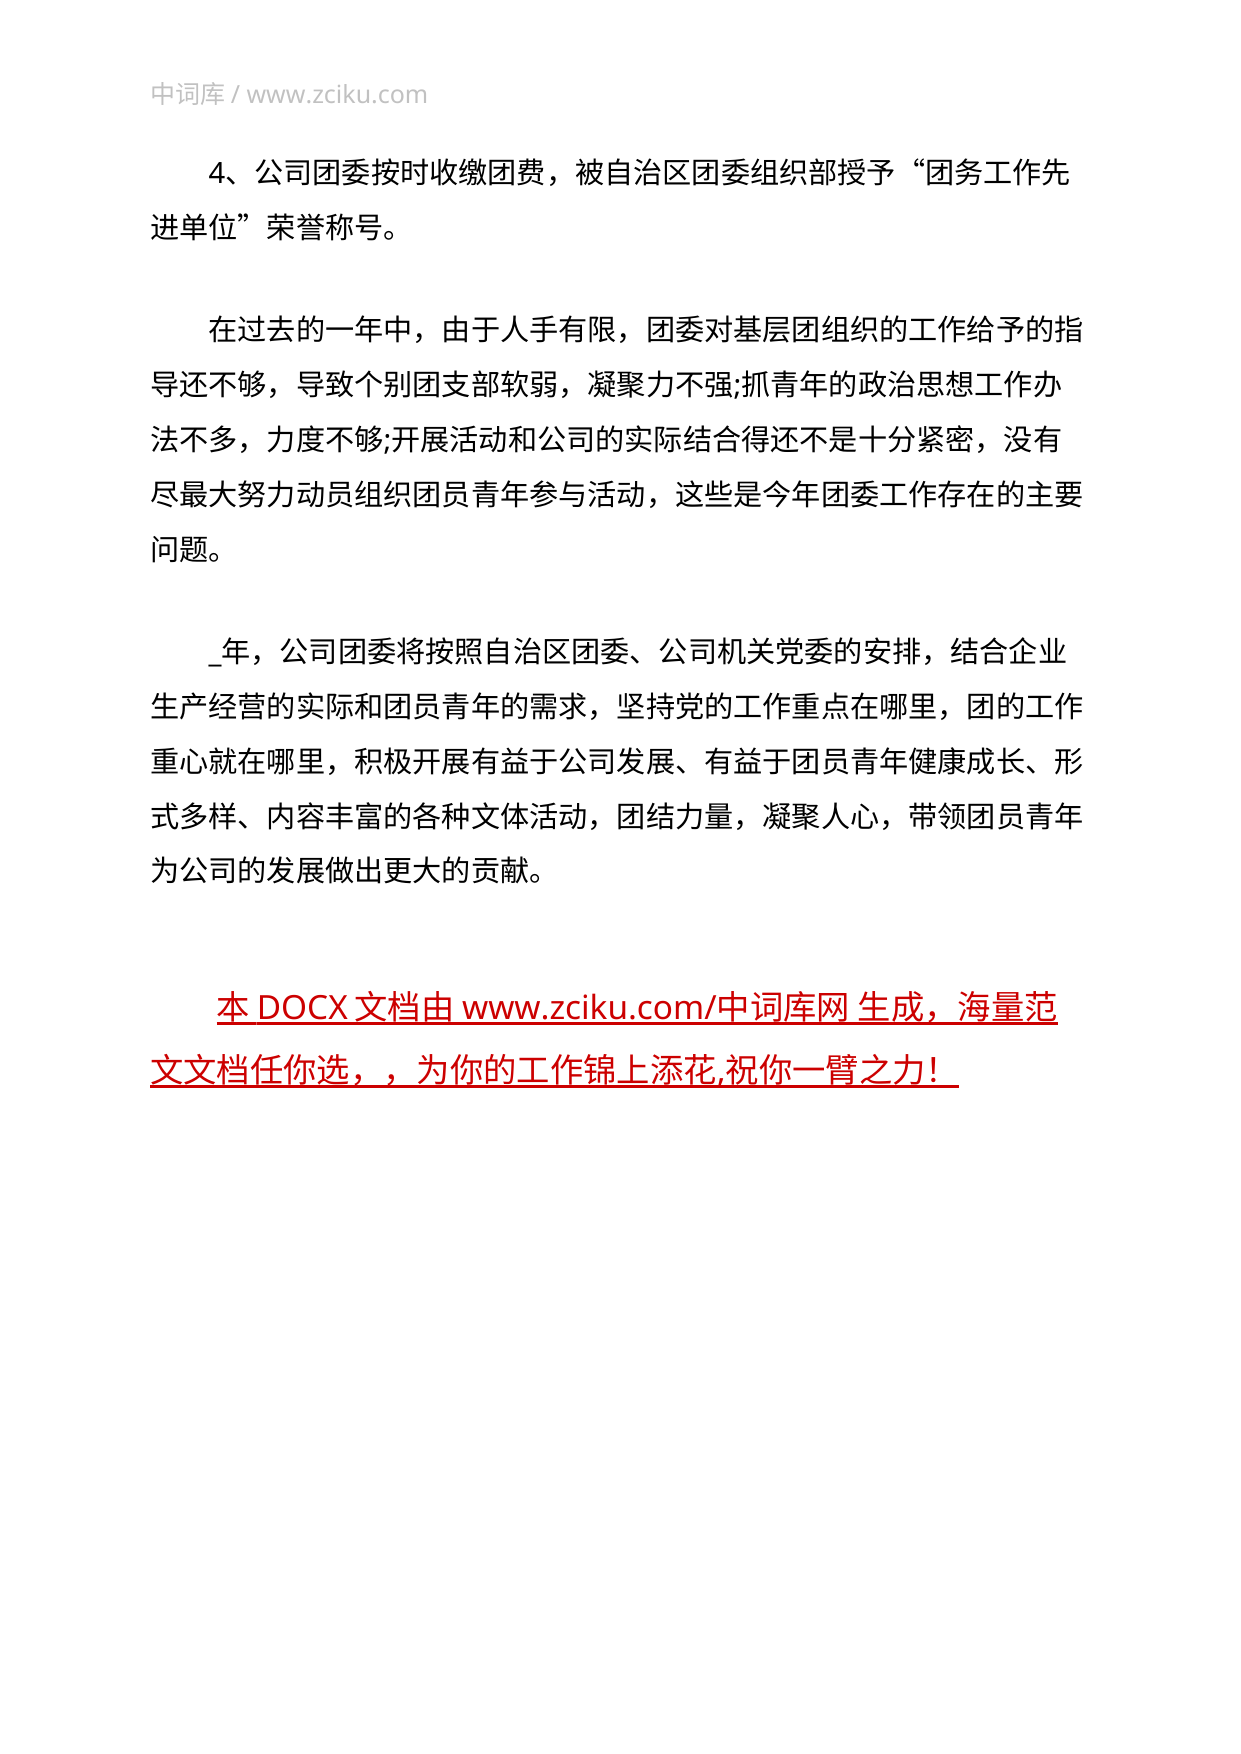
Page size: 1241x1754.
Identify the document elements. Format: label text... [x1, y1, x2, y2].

text 本DOCX文档由 www.zciku.com/中词库网 生成，海量范文文档任你选，，为你的工作锦上添花,祝你一臂之力！ [150, 981, 1090, 1092]
text _年，公司团委将按照自治区团委、公司机关党委的安排，结合企业生产经营的实际和团员青年的需求，坚持党的工作重点在哪里，团的工作重心就在哪里，积极开展有益于公司发展、有益于团员青年健康成长、形式多样、内容丰富的各种文体活动，团结力量，凝聚人心，带领团员青年为公司的发展做出更大的贡献。 [150, 628, 1090, 890]
text 4、公司团委按时收缴团费，被自治区团委组织部授予“团务工作先进单位”荣誉称号。 [150, 150, 1090, 247]
text 在过去的一年中，由于人手有限，团委对基层团组织的工作给予的指导还不够，导致个别团支部软弱，凝聚力不强;抓青年的政治思想工作办法不多，力度不够;开展活动和公司的实际结合得还不是十分紧密，没有尽最大努力动员组织团员青年参与活动，这些是今年团委工作存在的主要问题。 [150, 307, 1090, 569]
